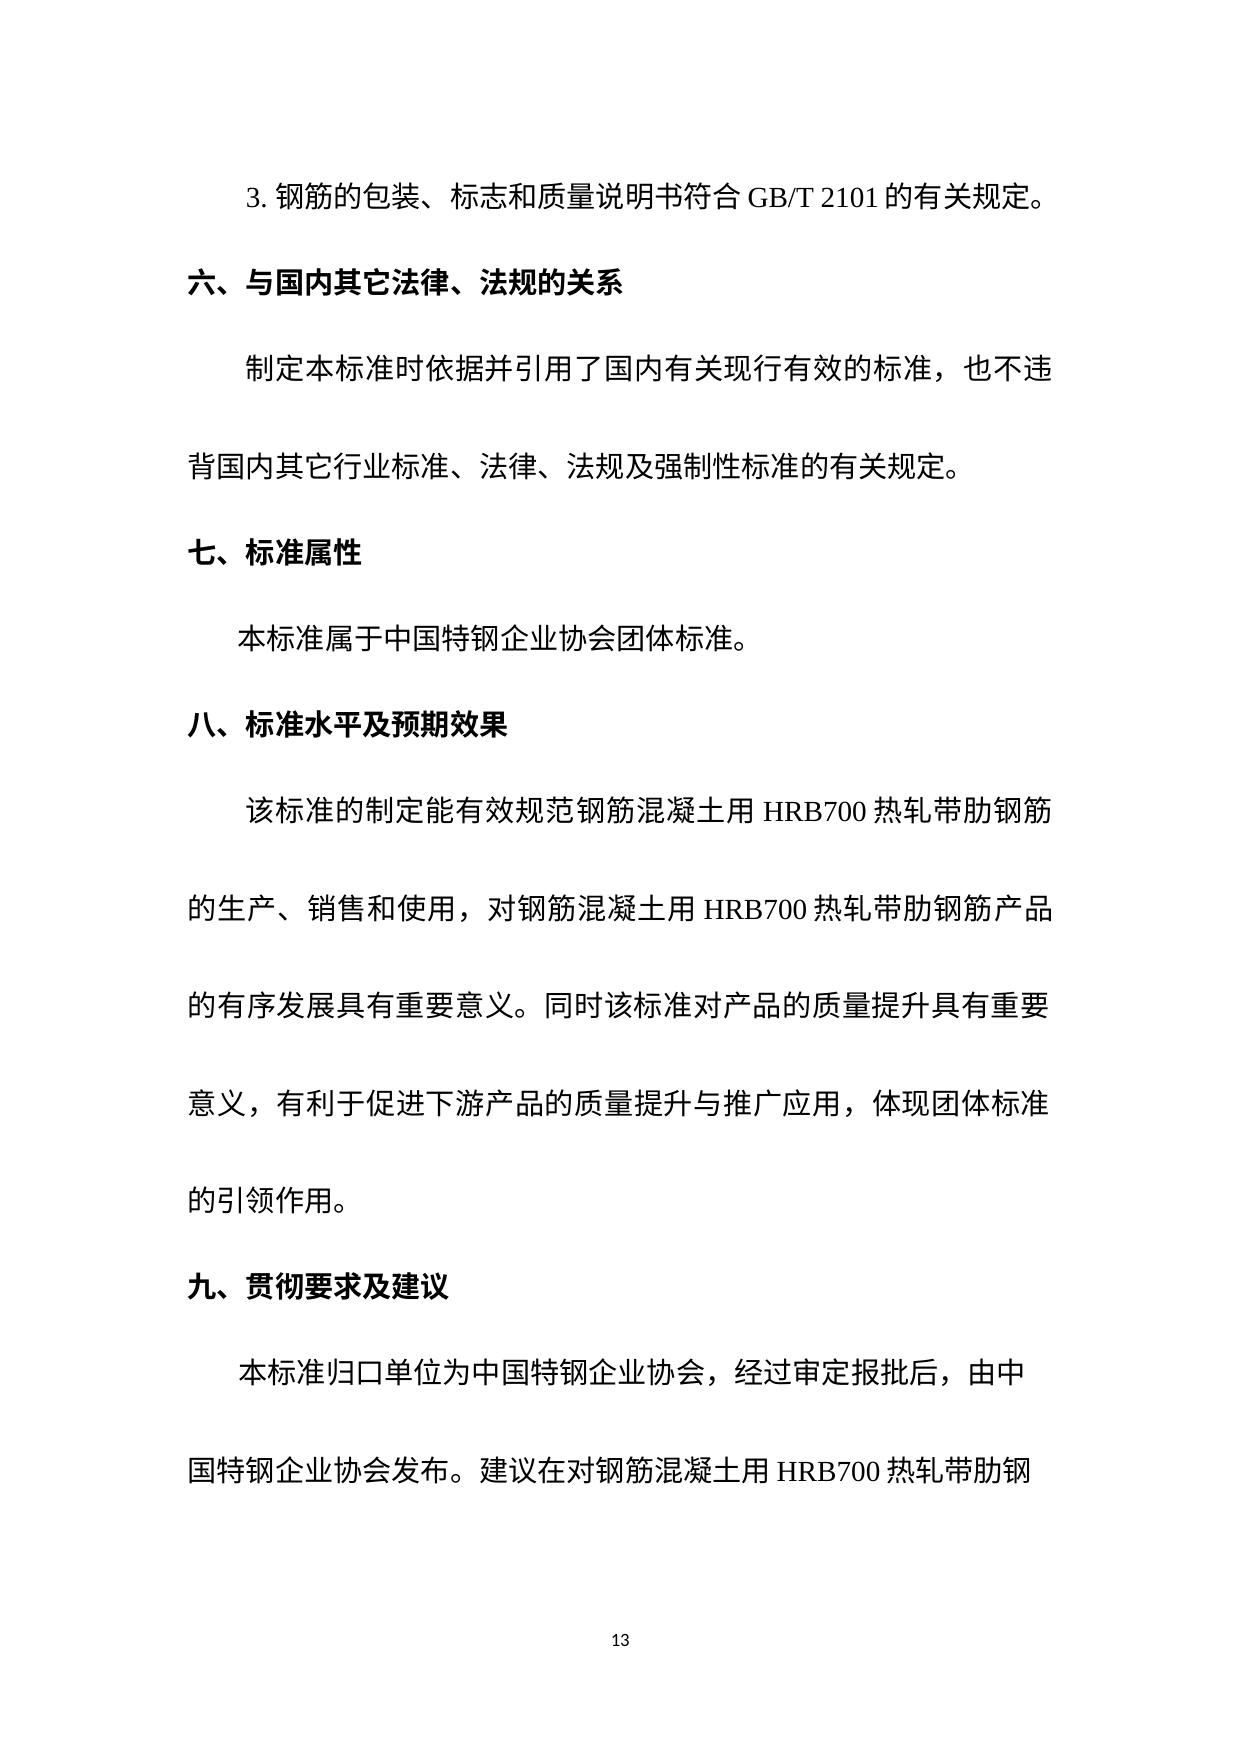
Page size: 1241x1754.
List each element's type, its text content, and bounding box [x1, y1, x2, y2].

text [187, 1339, 1053, 1501]
text 六、与国内其它法律、法规的关系 [187, 248, 1053, 313]
text 制定本标准时依据并引用了国内有关现行有效的标准，也不违背国内其它行业标准、法律、法规及强制性标准的有关规定。 [187, 334, 1053, 497]
text 3. 钢筋的包装、标志和质量说明书符合GB/T 2101的有关规定。 [187, 162, 1053, 227]
text 九、贯彻要求及建议 [187, 1252, 1053, 1317]
text 本标准属于中国特钢企业协会团体标准。 [187, 604, 1053, 669]
text 八、标准水平及预期效果 [187, 690, 1053, 755]
text 七、标准属性 [187, 518, 1053, 583]
text 该标准的制定能有效规范钢筋混凝土用HRB700热轧带肋钢筋的生产、销售和使用，对钢筋混凝土用HRB700热轧带肋钢筋产品的有序发展具有重要意义。同时该标准对产品的质量提升具有重要意义，有利于促进下游产品的质量提升与推广应用，体现团体标准的引领作用。 [187, 776, 1053, 1231]
